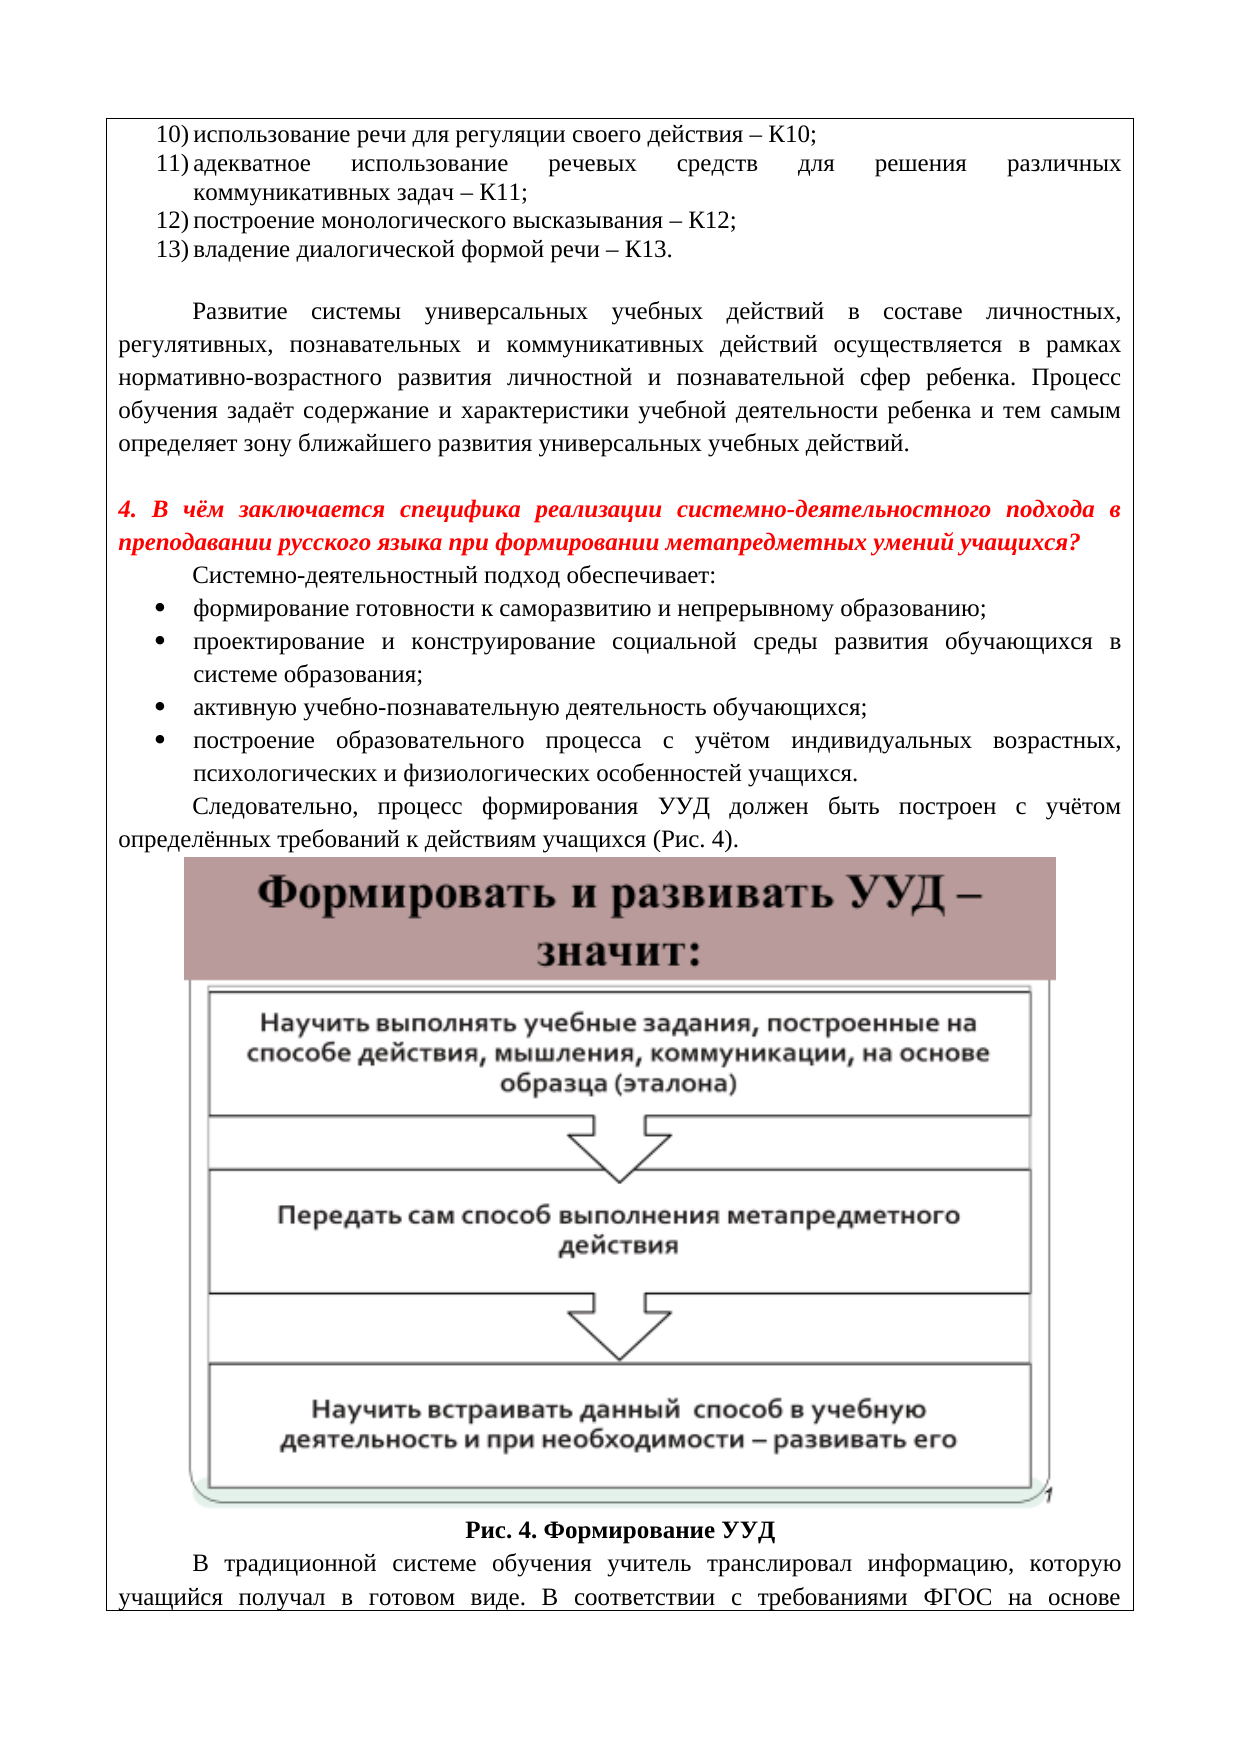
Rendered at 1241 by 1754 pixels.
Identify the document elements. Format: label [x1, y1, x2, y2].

picture [184, 857, 1056, 1511]
table_header [107, 119, 1133, 1610]
